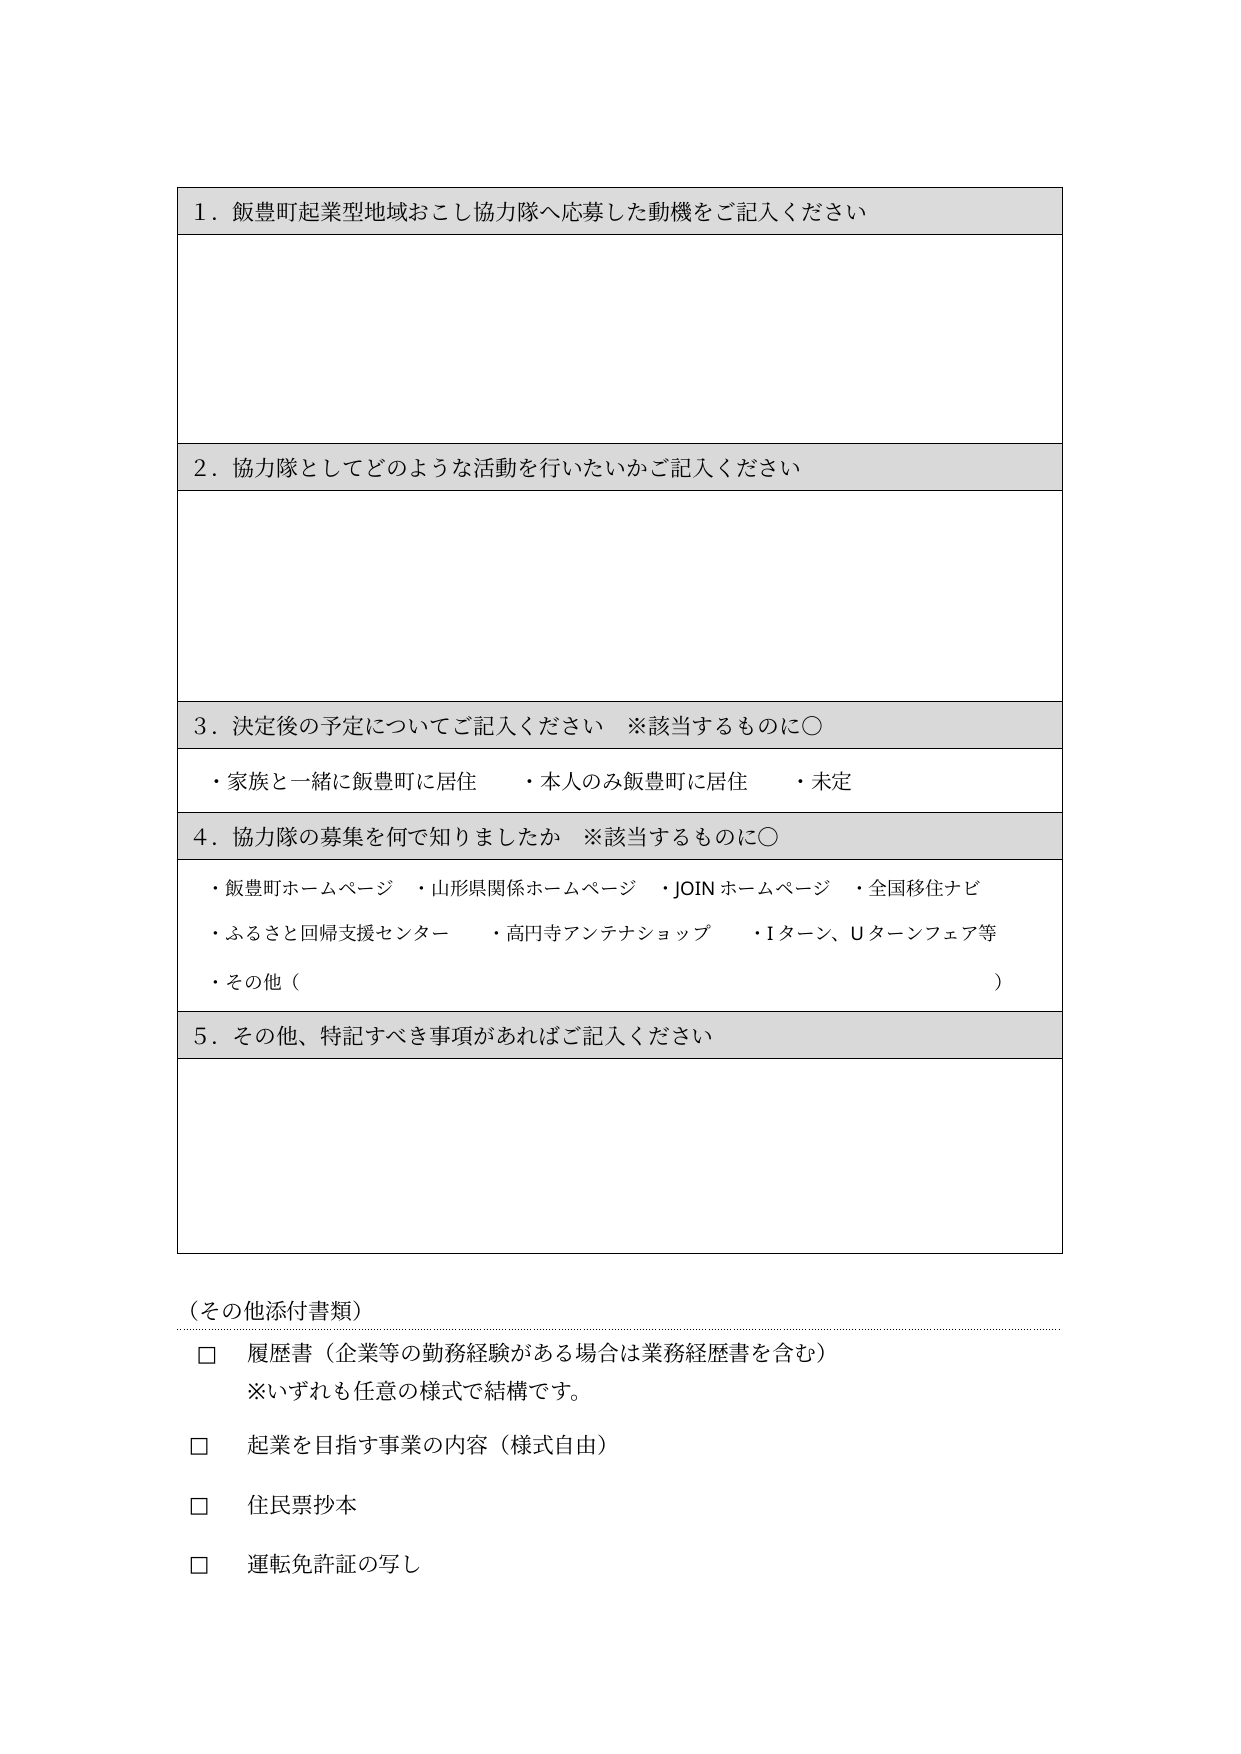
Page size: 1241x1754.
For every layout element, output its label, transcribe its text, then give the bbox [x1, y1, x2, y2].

table_cell 住民票抄本 [236, 1475, 1059, 1534]
table_cell [178, 235, 1062, 443]
table_cell [178, 1059, 1062, 1252]
table_cell 運転免許証の写し [236, 1534, 1059, 1593]
table_cell ５．その他、特記すべき事項があればご記入ください [178, 1012, 1062, 1058]
table_cell [178, 491, 1062, 701]
table_cell □ [177, 1534, 236, 1593]
table_header １．飯豊町起業型地域おこし協力隊へ応募した動機をご記入ください [178, 188, 1062, 234]
table_header 履歴書（企業等の勤務経験がある場合は業務経歴書を含む） ※いずれも任意の様式で結構です。 [236, 1329, 1059, 1413]
table_cell ２．協力隊としてどのような活動を行いたいかご記入ください [178, 444, 1062, 490]
table_header □ [177, 1329, 236, 1413]
table_cell □ [177, 1475, 236, 1534]
table_cell ・飯豊町ホームページ ・山形県関係ホームページ ・JOINホームページ ・全国移住ナビ [178, 860, 1062, 906]
table_cell ・家族と一緒に飯豊町に居住 ・本人のみ飯豊町に居住 ・未定 [178, 749, 1062, 812]
table_cell ・その他（ ） [178, 951, 1062, 1011]
text （その他添付書類） [177, 1291, 1063, 1328]
table_cell 起業を目指す事業の内容（様式自由） [236, 1413, 1059, 1475]
table_cell [177, 1413, 236, 1475]
table_cell ４．協力隊の募集を何で知りましたか ※該当するものに○ [178, 813, 1062, 859]
table_cell ３．決定後の予定についてご記入ください ※該当するものに○ [178, 702, 1062, 748]
table_cell ・ふるさと回帰支援センター ・高円寺アンテナショップ ・Iターン、Uターンフェア等 [178, 906, 1062, 951]
